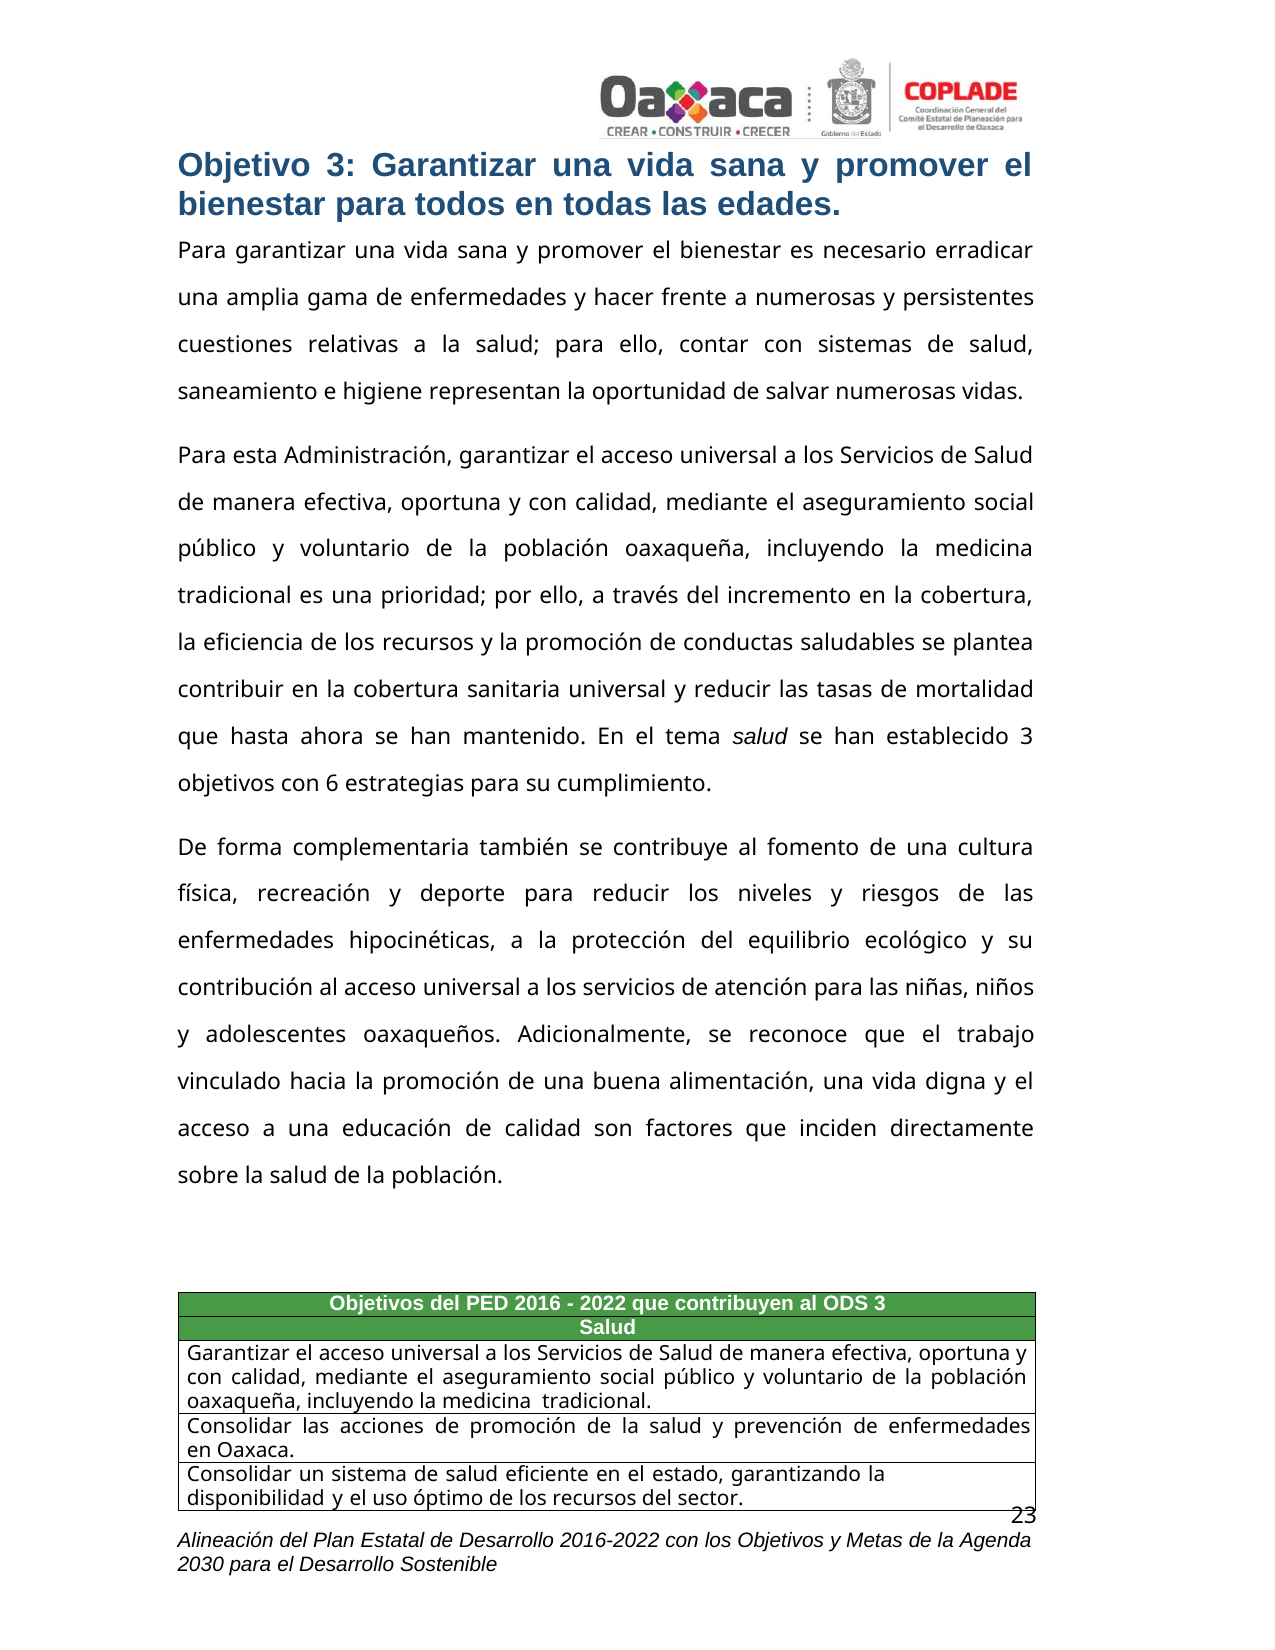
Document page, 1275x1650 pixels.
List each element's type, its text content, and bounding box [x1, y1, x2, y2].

picture [888, 61, 1023, 132]
table_cell Consolidar un sistema de salud eficiente en el estado, garantizando la disponibilidad y el uso óptimo de los recursos del sector. [179, 1463, 1035, 1510]
table_cell Salud [179, 1317, 1035, 1340]
table_cell Garantizar el acceso universal a los Servicios de Salud de manera efectiva, oportuna y con calidad, mediante el aseguramiento social público y voluntario de la población oaxaqueña, incluyendo la medicina tradicional. [179, 1341, 1035, 1413]
subtitle Objetivo 3: Garantizar una vida sana y promover el bienestar para todos en todas las edades. [177, 145, 1033, 222]
text Para esta Administración, garantizar el acceso universal a los Servicios de Salud de manera efectiva, oportuna y con calidad, mediante el aseguramiento social público y voluntario de la población oaxaqueña, incluyendo la medicina tradicional es una prioridad; por ello, a través del incremento en la cobertura, la eficiencia de los recursos y la promoción de conductas saludables se plantea contribuir en la cobertura sanitaria universal y reducir las tasas de mortalidad que hasta ahora se han mantenido. En el tema salud se han establecido 3 objetivos con 6 estrategias para su cumplimiento. [177, 439, 1034, 798]
picture [598, 57, 882, 139]
table_header Objetivos del PED 2016 - 2022 que contribuyen al ODS 3 [179, 1293, 1035, 1316]
table_cell Consolidar las acciones de promoción de la salud y prevención de enfermedades en Oaxaca. [179, 1414, 1035, 1462]
text Para garantizar una vida sana y promover el bienestar es necesario erradicar una amplia gama de enfermedades y hacer frente a numerosas y persistentes cuestiones relativas a la salud; para ello, contar con sistemas de salud, saneamiento e higiene representan la oportunidad de salvar numerosas vidas. [177, 234, 1034, 406]
text De forma complementaria también se contribuye al fomento de una cultura física, recreación y deporte para reducir los niveles y riesgos de las enfermedades hipocinéticas, a la protección del equilibrio ecológico y su contribución al acceso universal a los servicios de atención para las niñas, niños y adolescentes oaxaqueños. Adicionalmente, se reconoce que el trabajo vinculado hacia la promoción de una buena alimentación, una vida digna y el acceso a una educación de calidad son factores que inciden directamente sobre la salud de la población. [177, 830, 1034, 1190]
